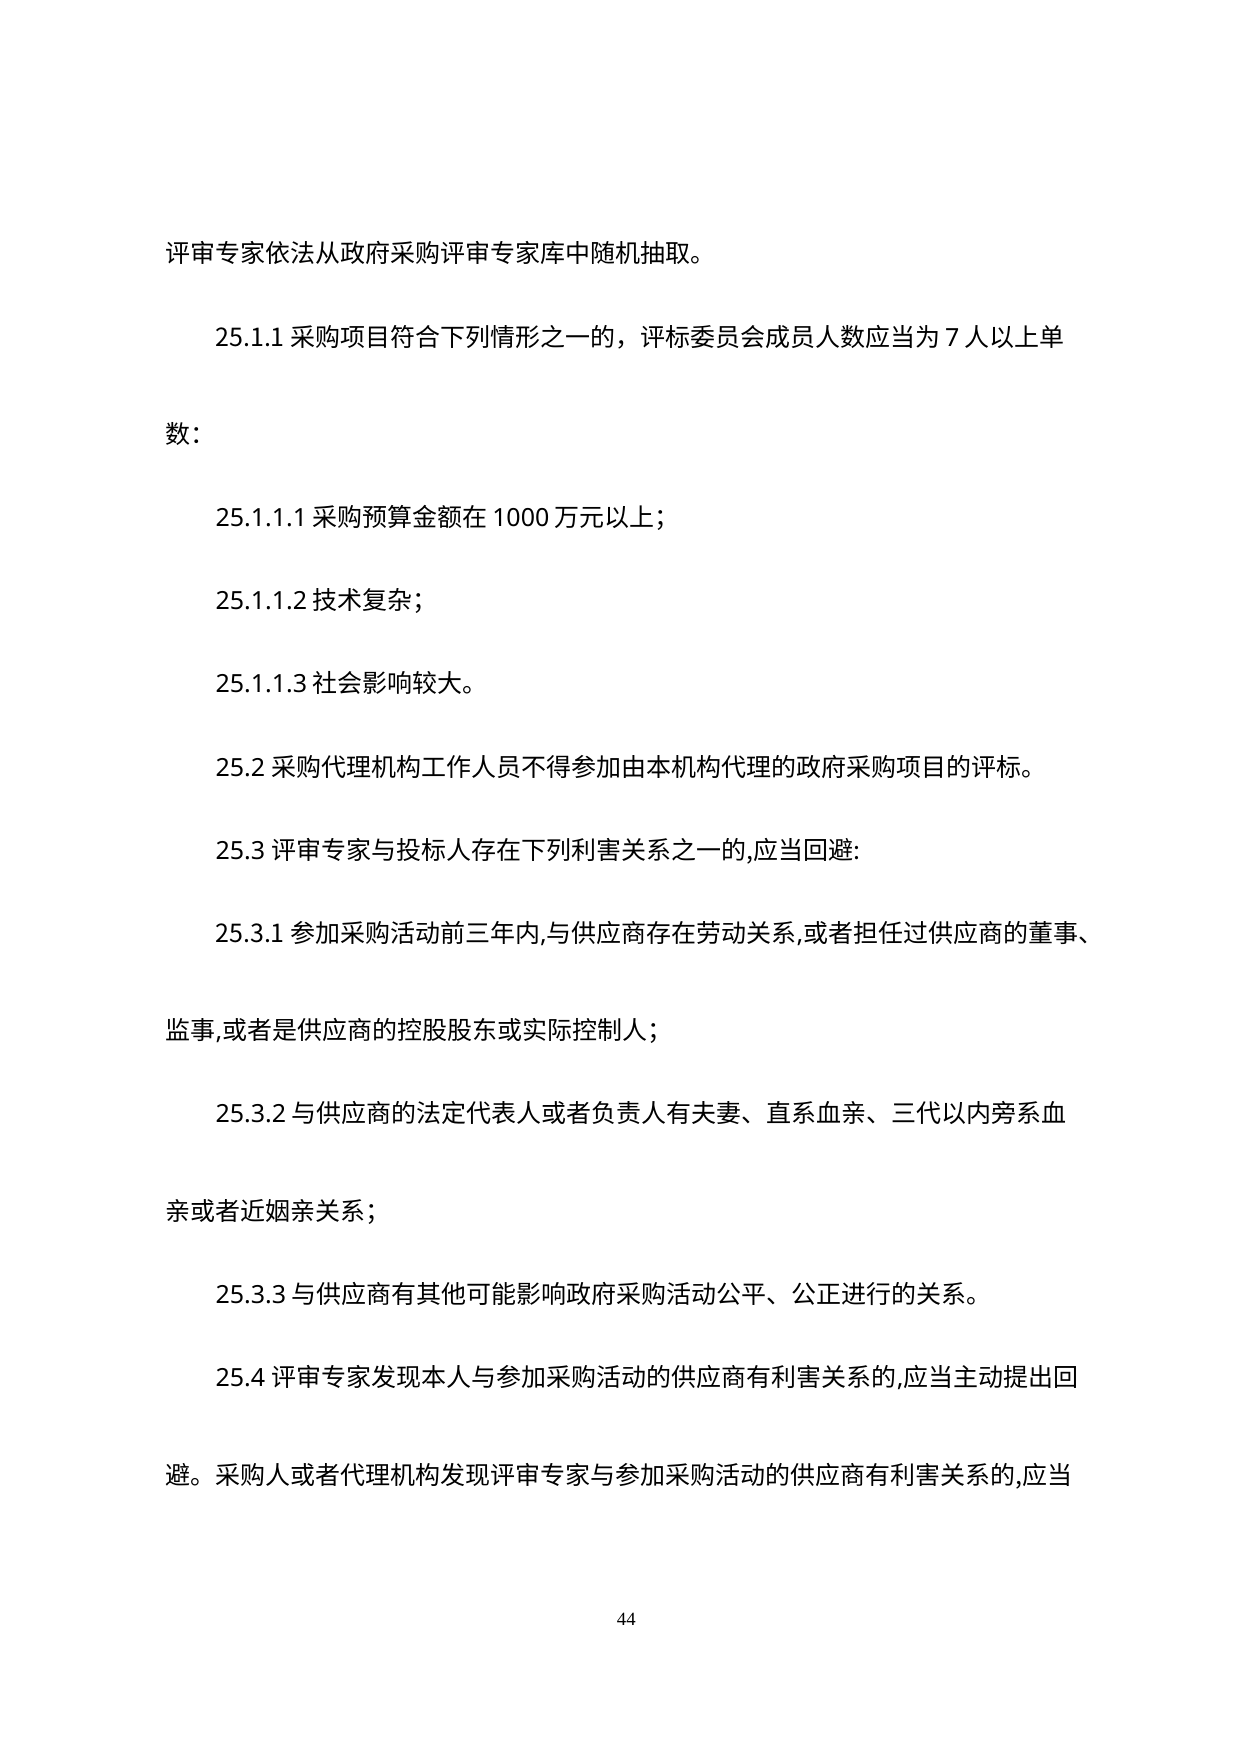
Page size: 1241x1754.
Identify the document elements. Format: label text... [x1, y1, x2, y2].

text 25.1.1.3社会影响较大。 [165, 649, 1087, 714]
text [165, 1343, 1087, 1506]
text 25.3 评审专家与投标人存在下列利害关系之一的,应当回避: [165, 816, 1087, 881]
text 25.1.1采购项目符合下列情形之一的，评标委员会成员人数应当为7人以上单数： [165, 303, 1087, 465]
text 25.1.1.1采购预算金额在1000万元以上； [165, 483, 1087, 548]
text 25.2 采购代理机构工作人员不得参加由本机构代理的政府采购项目的评标。 [165, 733, 1087, 798]
text 25.1.1.2技术复杂； [165, 566, 1087, 631]
text 25.3.1参加采购活动前三年内,与供应商存在劳动关系,或者担任过供应商的董事、监事,或者是供应商的控股股东或实际控制人； [165, 899, 1087, 1061]
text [165, 219, 1087, 284]
text 25.3.3与供应商有其他可能影响政府采购活动公平、公正进行的关系。 [165, 1260, 1087, 1325]
text 25.3.2与供应商的法定代表人或者负责人有夫妻、直系血亲、三代以内旁系血亲或者近姻亲关系； [165, 1079, 1087, 1242]
